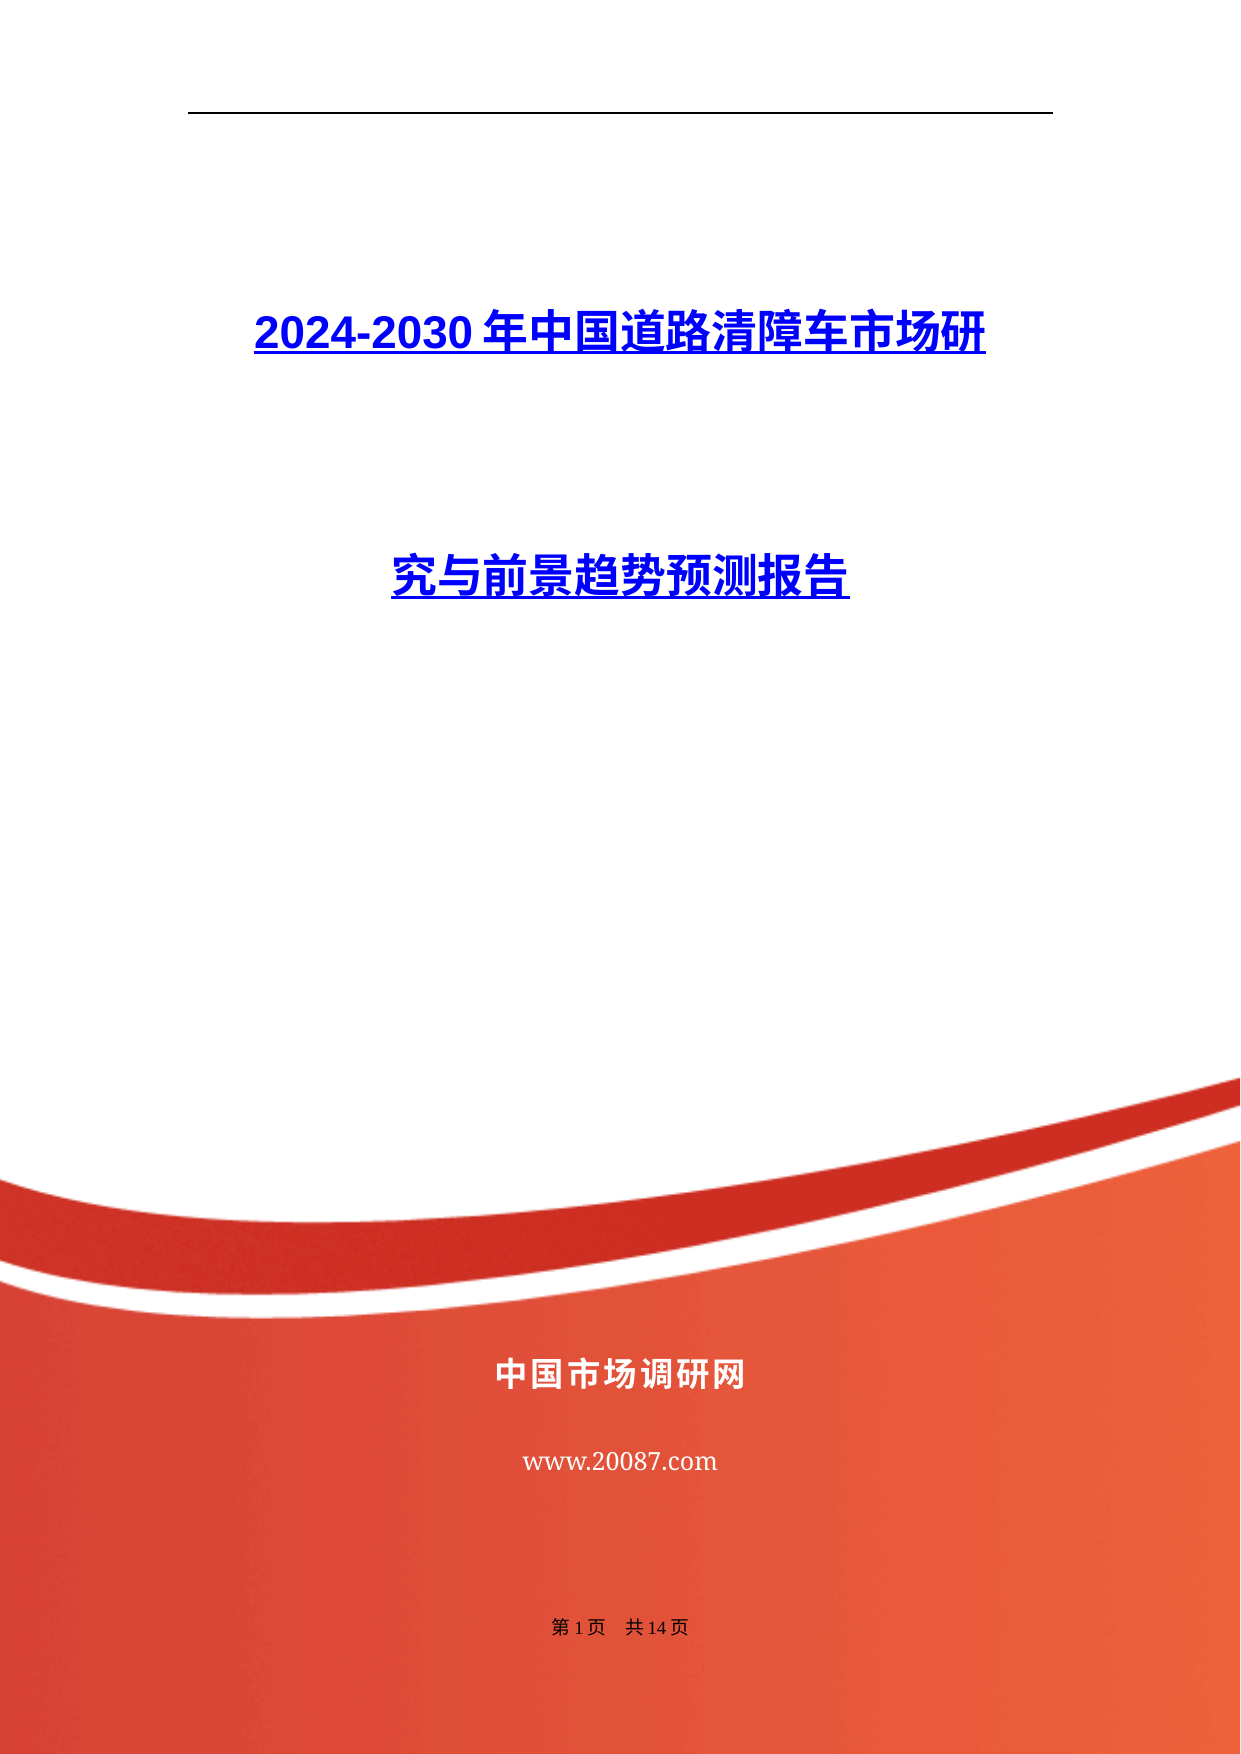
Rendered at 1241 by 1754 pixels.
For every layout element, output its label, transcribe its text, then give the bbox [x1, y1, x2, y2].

table_header 2024-2030年中国道路清障车市场研究与前景趋势预测报告 [188, 207, 1053, 773]
picture [0, 1006, 1241, 1754]
text www.20087.com [187, 1428, 1053, 1493]
subtitle 中国市场调研网 [187, 1339, 1053, 1404]
